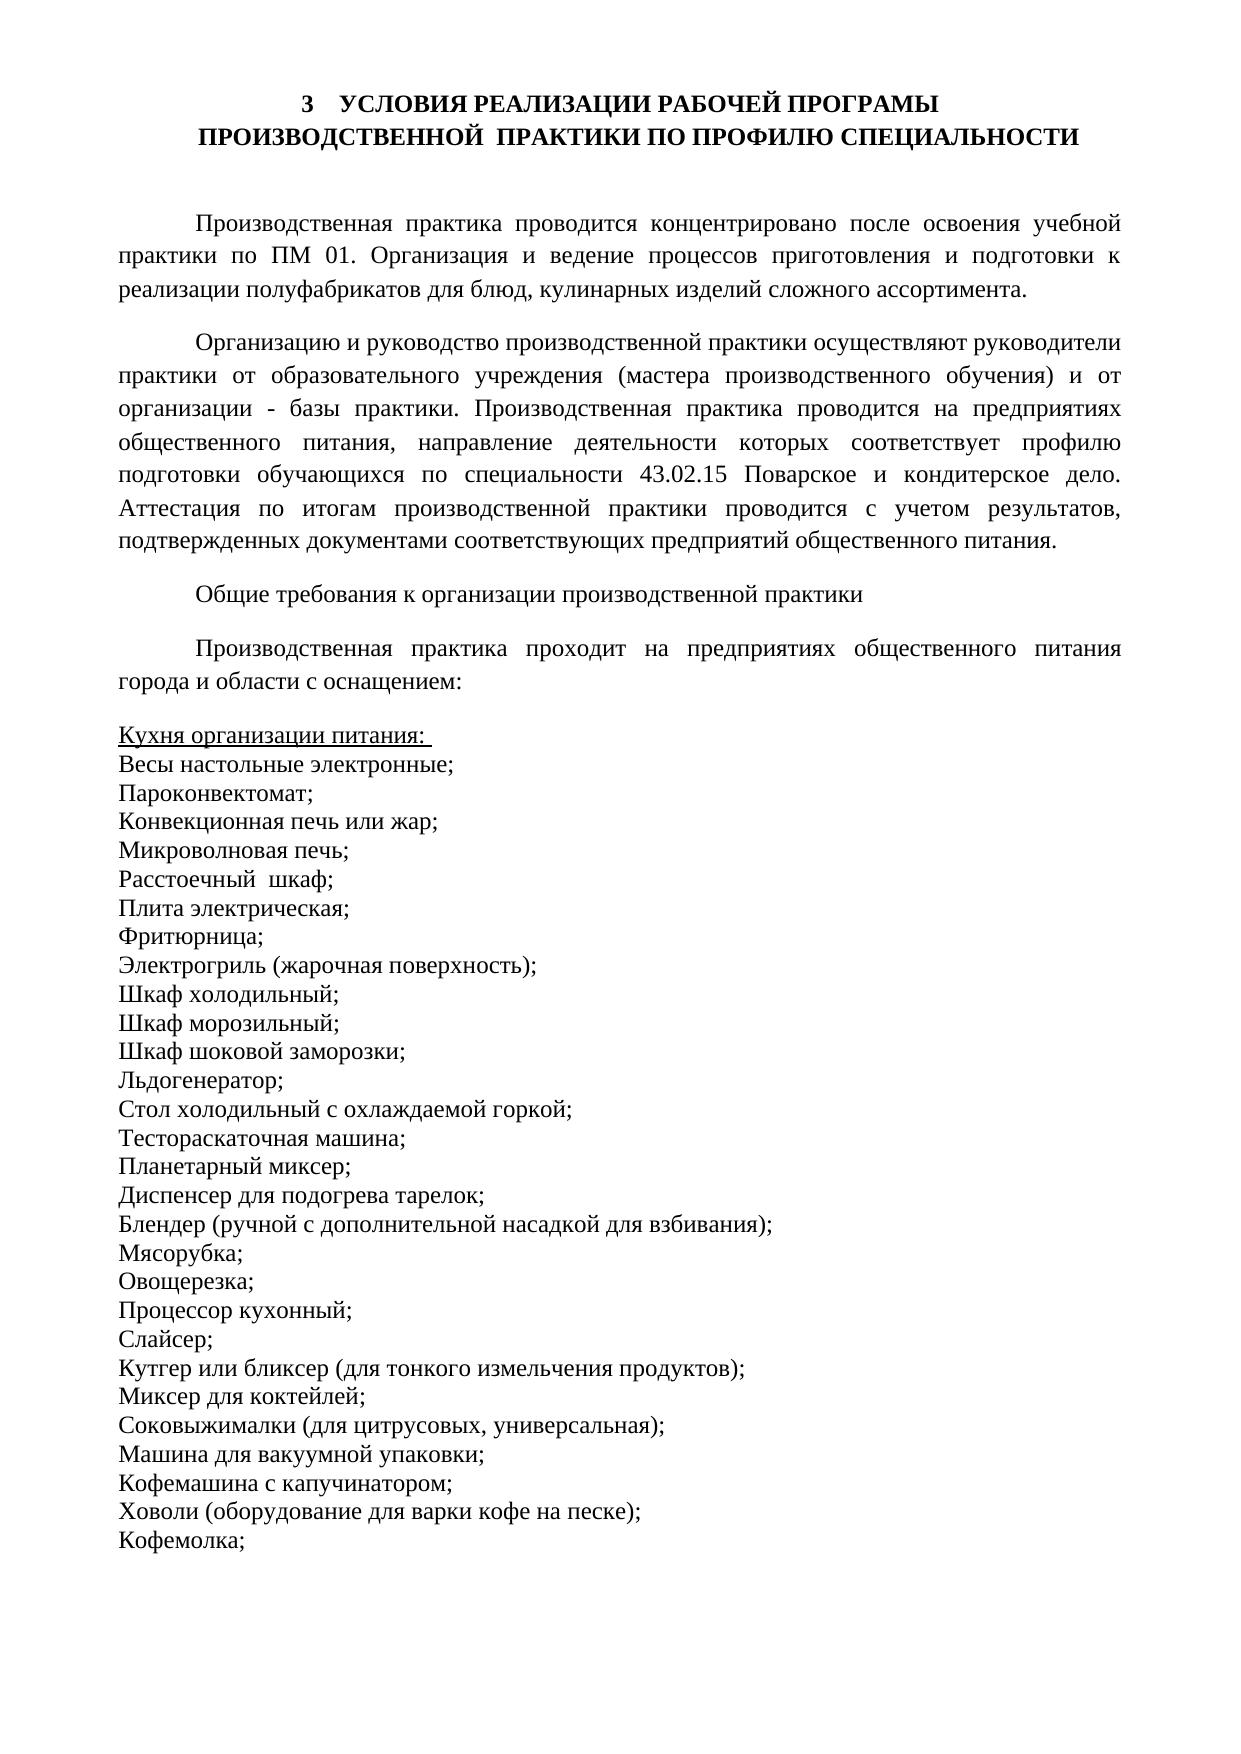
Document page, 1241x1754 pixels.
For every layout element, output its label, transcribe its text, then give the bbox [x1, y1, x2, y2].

text Пароконвектомат; [118, 778, 1122, 806]
list УСЛОВИЯ РЕАЛИЗАЦИИ РАБОЧЕЙ ПРОГРАМЫ [118, 89, 1122, 117]
text Льдогенератор; [118, 1065, 1122, 1094]
text Микроволновая печь; [118, 835, 1122, 864]
text Общие требования к организации производственной практики [118, 579, 1122, 608]
text Кутгер или бликсер (для тонкого измельчения продуктов); [118, 1353, 1122, 1381]
text Расстоечный шкаф; [118, 864, 1122, 893]
list ПРОИЗВОДСТВЕННОЙ ПРАКТИКИ ПО ПРОФИЛЮ СПЕЦИАЛЬНОСТИ [156, 122, 1122, 183]
text Машина для вакуумной упаковки; [118, 1439, 1122, 1468]
text Блендер (pyчной c дополнительной насадкой для взбивания); [118, 1209, 1122, 1238]
text Плита электрическая; [118, 893, 1122, 921]
text Миксер для коктейлей; [118, 1381, 1122, 1410]
text Тестораскаточная машина; [118, 1123, 1122, 1151]
text Овощерезка; [118, 1266, 1122, 1295]
text Слайсер; [118, 1324, 1122, 1353]
text Кофемолка; [118, 1525, 1122, 1554]
text Шкаф морозильный; [118, 1008, 1122, 1036]
text Организацию и руководство производственной практики осуществляют руководители практики от образовательного учреждения (мастера производственного обучения) и от организации - базы практики. Производственная практика проводится на предприятиях общественного питания, направление деятельности которых соответствует профилю подготовки обучающихся по специальности 43.02.15 Поварское и кондитерское дело. Аттестация по итогам производственной практики проводится с учетом результатов, подтвержденных документами соответствующих предприятий общественного питания. [118, 327, 1122, 554]
text Производственная практика проходит на предприятиях общественного питания города и области с оснащением: [118, 633, 1122, 695]
text Кофемашина c капучинатором; [118, 1468, 1122, 1496]
text Планетарный миксер; [118, 1151, 1122, 1180]
text Фритюрница; [118, 921, 1122, 950]
text Диспенсер для подогрева тарелок; [118, 1180, 1122, 1209]
text Шкаф шоковой заморозки; [118, 1036, 1122, 1065]
text Мясорубка; [118, 1238, 1122, 1266]
text Шкаф холодильный; [118, 979, 1122, 1008]
text Конвекционная печь или жар; [118, 806, 1122, 835]
text Процессор кyxонный; [118, 1295, 1122, 1324]
text Кухня организации питания: [118, 720, 1122, 749]
text Весы настольные электронные; [118, 749, 1122, 778]
text Производственная практика проводится концентрировано после освоения учебной практики по ПМ 01. Организация и ведение процессов приготовления и подготовки к реализации полуфабрикатов для блюд, кулинарных изделий сложного ассортимента. [118, 208, 1122, 302]
text Ховоли (оборудование для варки кофе на песке); [118, 1496, 1122, 1525]
text Электрогриль (жарочная поверхность); [118, 950, 1122, 979]
text Стол холодильный c охлаждаемой горкой; [118, 1094, 1122, 1123]
text Соковыжималки (для цитрусовых, универсальная); [118, 1410, 1122, 1439]
